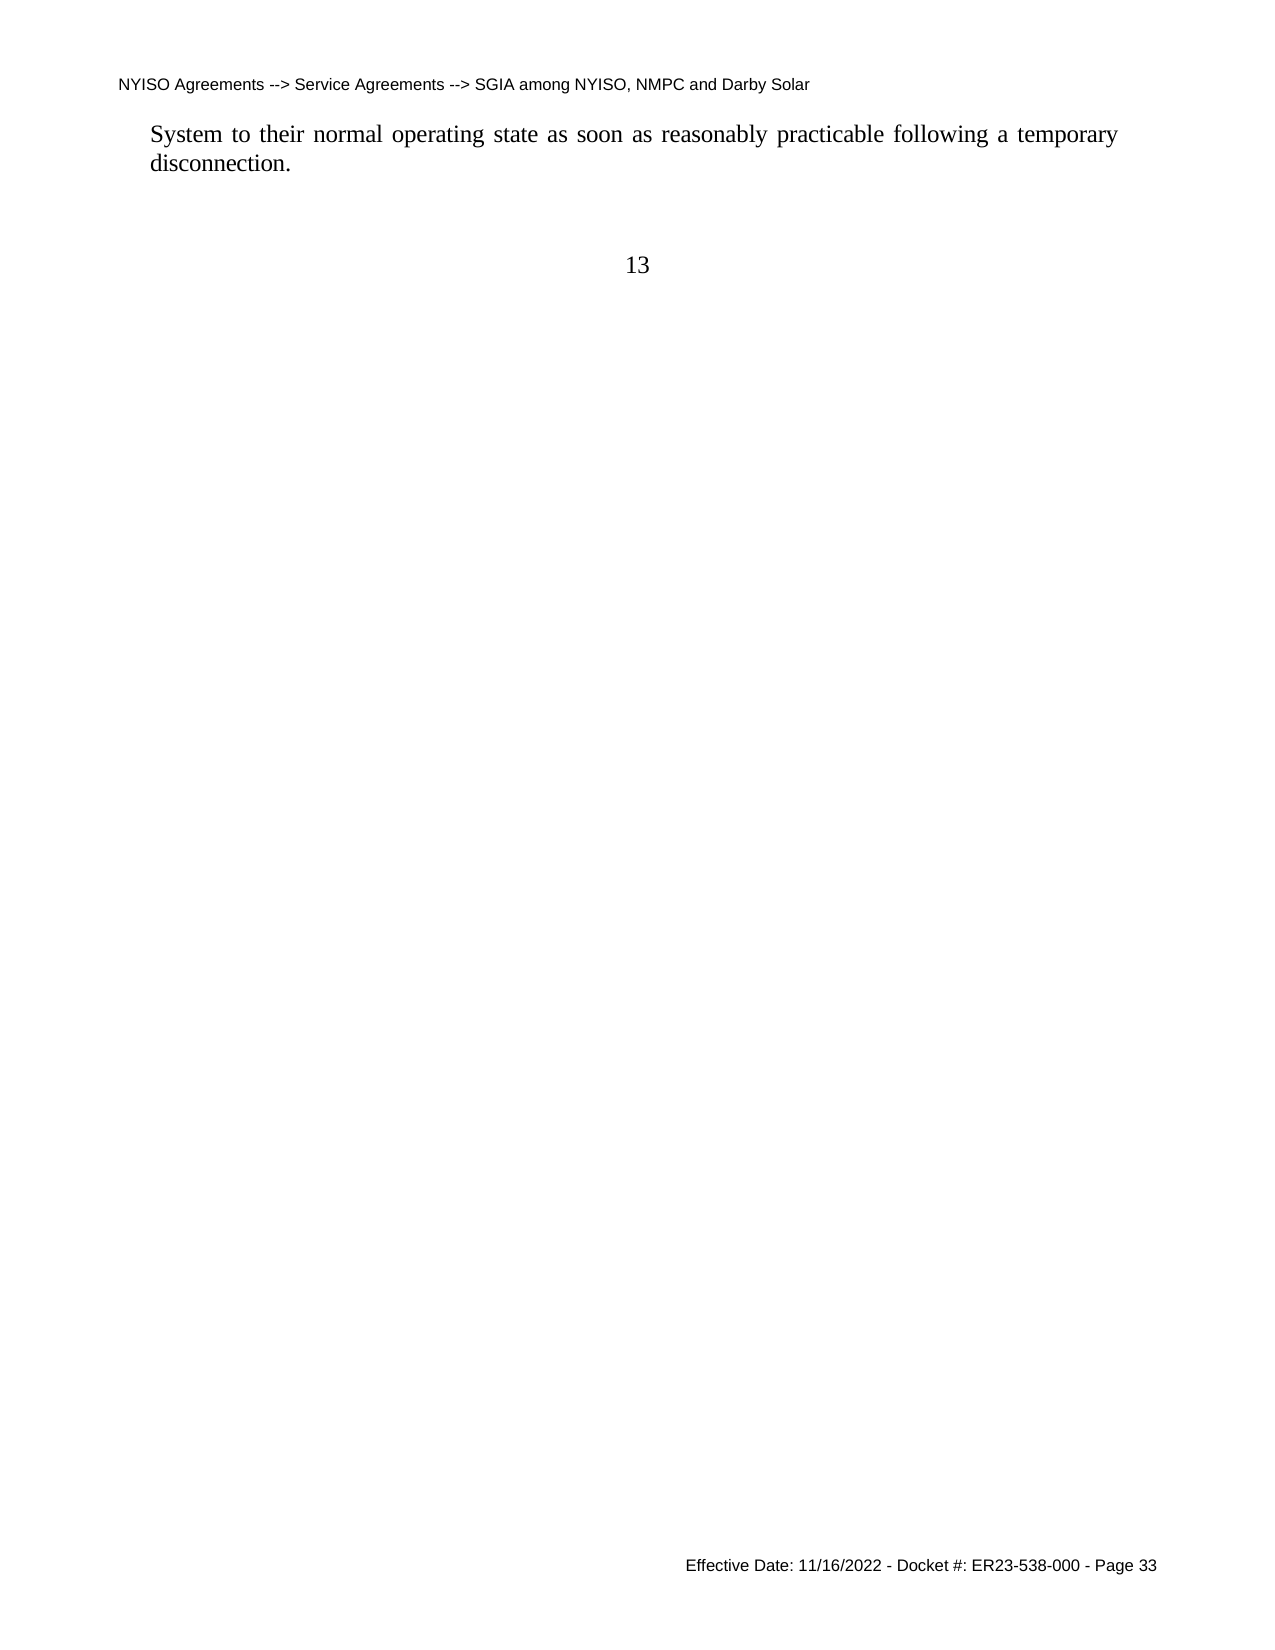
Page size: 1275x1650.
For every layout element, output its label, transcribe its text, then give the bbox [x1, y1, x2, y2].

text 13 [625, 251, 1275, 280]
text System to their normal operating state as soon as reasonably practicable following a temporary disconnection. [150, 119, 1119, 177]
